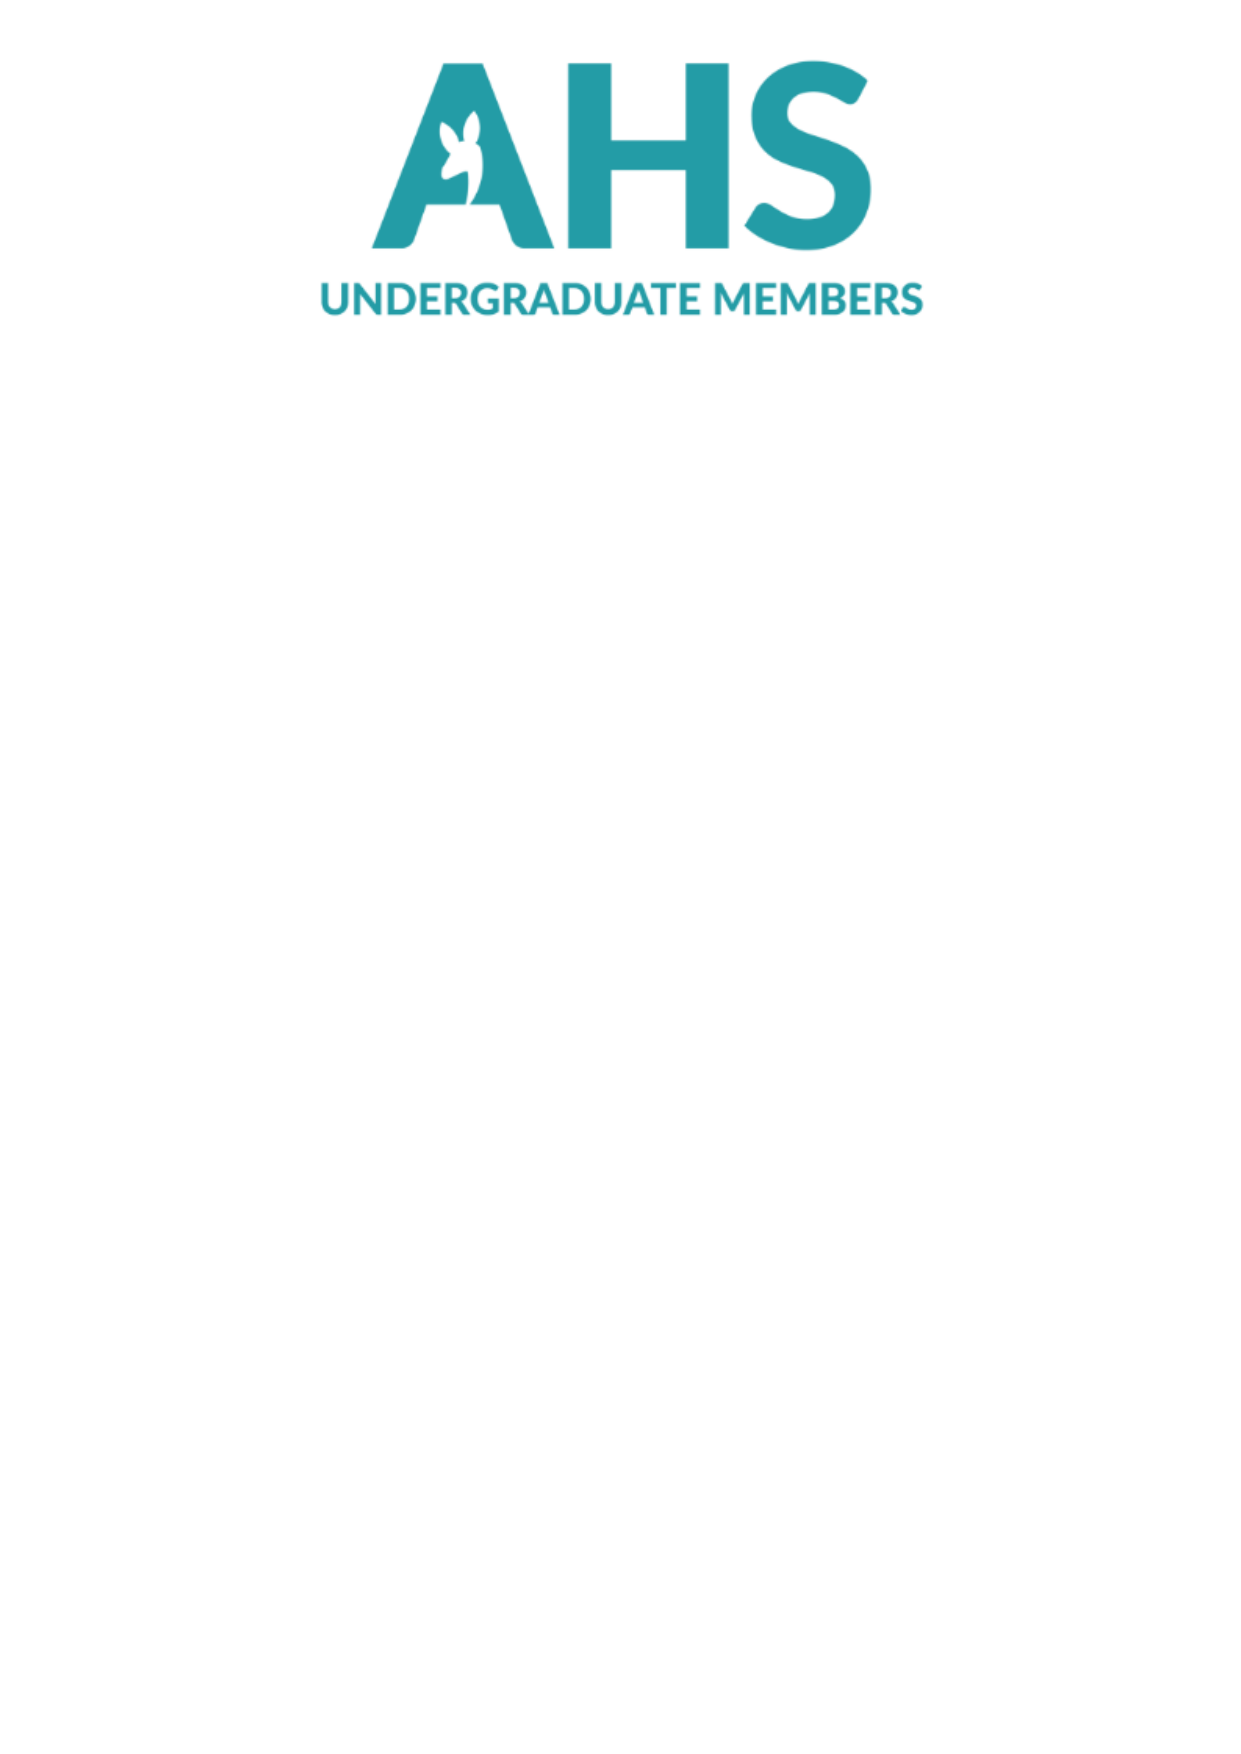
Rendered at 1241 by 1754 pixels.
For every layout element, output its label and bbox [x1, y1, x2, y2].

picture [290, 0, 950, 343]
